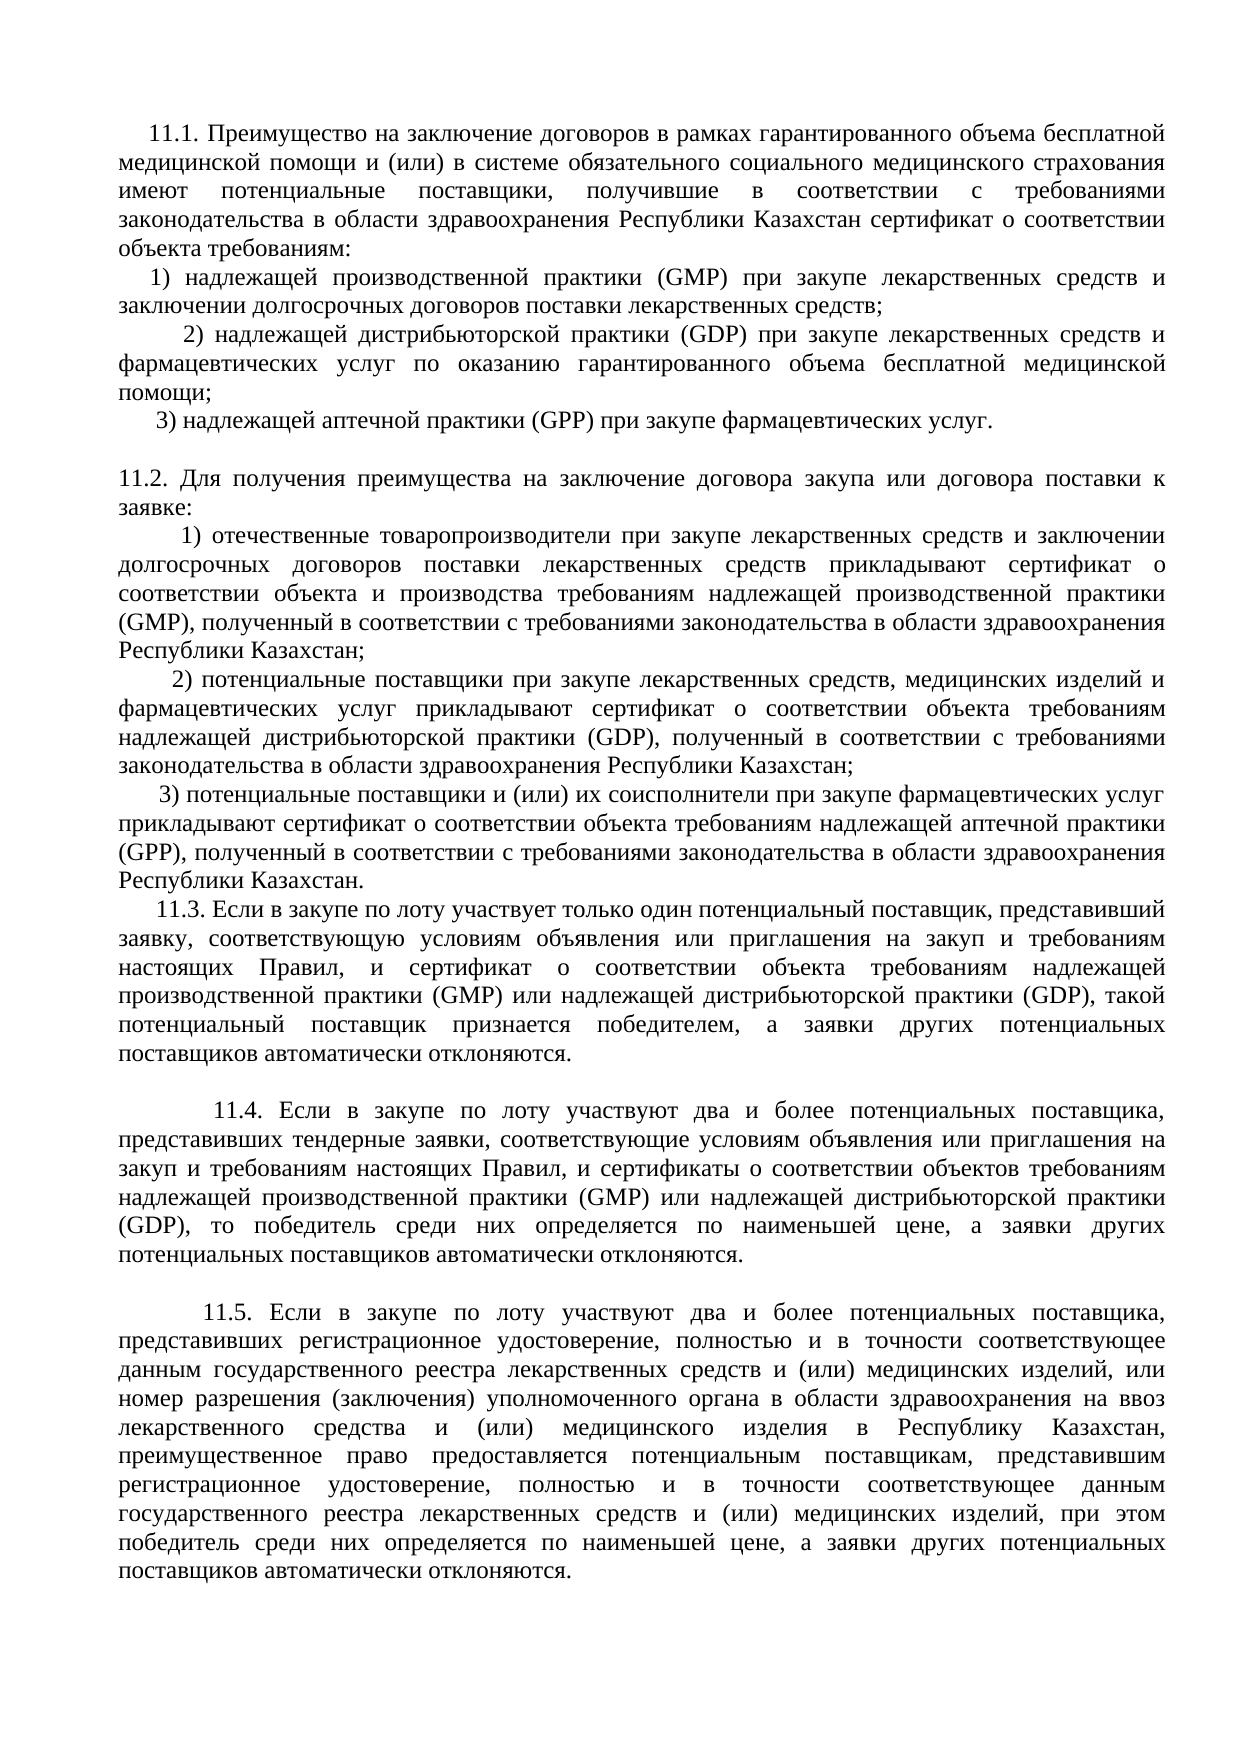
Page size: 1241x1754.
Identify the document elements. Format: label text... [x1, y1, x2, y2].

text 2) потенциальные поставщики при закупе лекарственных средств, медицинских изделий и фармацевтических услуг прикладывают сертификат о соответствии объекта требованиям надлежащей дистрибьюторской практики (GDP), полученный в соответствии с требованиями законодательства в области здравоохранения Республики Казахстан; [118, 664, 1167, 779]
text 11.4. Если в закупе по лоту участвуют два и более потенциальных поставщика, представивших тендерные заявки, соответствующие условиям объявления или приглашения на закуп и требованиям настоящих Правил, и сертификаты о соответствии объектов требованиям надлежащей производственной практики (GMP) или надлежащей дистрибьюторской практики (GDP), то победитель среди них определяется по наименьшей цене, а заявки других потенциальных поставщиков автоматически отклоняются. [118, 1096, 1167, 1268]
text 1) отечественные товаропроизводители при закупе лекарственных средств и заключении долгосрочных договоров поставки лекарственных средств прикладывают сертификат о соответствии объекта и производства требованиям надлежащей производственной практики (GMP), полученный в соответствии с требованиями законодательства в области здравоохранения Республики Казахстан; [118, 521, 1167, 664]
text 2) надлежащей дистрибьюторской практики (GDP) при закупе лекарственных средств и фармацевтических услуг по оказанию гарантированного объема бесплатной медицинской помощи; [118, 319, 1167, 406]
text 1) надлежащей производственной практики (GMP) при закупе лекарственных средств и заключении долгосрочных договоров поставки лекарственных средств; [118, 262, 1167, 319]
text 11.3. Если в закупе по лоту участвует только один потенциальный поставщик, представивший заявку, соответствующую условиям объявления или приглашения на закуп и требованиям настоящих Правил, и сертификат о соответствии объекта требованиям надлежащей производственной практики (GMP) или надлежащей дистрибьюторской практики (GDP), такой потенциальный поставщик признается победителем, а заявки других потенциальных поставщиков автоматически отклоняются. [118, 894, 1167, 1067]
text 11.1. Преимущество на заключение договоров в рамках гарантированного объема бесплатной медицинской помощи и (или) в системе обязательного социального медицинского страхования имеют потенциальные поставщики, получившие в соответствии с требованиями законодательства в области здравоохранения Республики Казахстан сертификат о соответствии объекта требованиям: [118, 118, 1167, 262]
text 3) потенциальные поставщики и (или) их соисполнители при закупе фармацевтических услуг прикладывают сертификат о соответствии объекта требованиям надлежащей аптечной практики (GPP), полученный в соответствии с требованиями законодательства в области здравоохранения Республики Казахстан. [118, 779, 1167, 894]
text 11.5. Если в закупе по лоту участвуют два и более потенциальных поставщика, представивших регистрационное удостоверение, полностью и в точности соответствующее данным государственного реестра лекарственных средств и (или) медицинских изделий, или номер разрешения (заключения) уполномоченного органа в области здравоохранения на ввоз лекарственного средства и (или) медицинского изделия в Республику Казахстан, преимущественное право предоставляется потенциальным поставщикам, представившим регистрационное удостоверение, полностью и в точности соответствующее данным государственного реестра лекарственных средств и (или) медицинских изделий, при этом победитель среди них определяется по наименьшей цене, а заявки других потенциальных поставщиков автоматически отклоняются. [118, 1297, 1167, 1584]
text 3) надлежащей аптечной практики (GPP) при закупе фармацевтических услуг. [118, 406, 1167, 434]
text 11.2. Для получения преимущества на заключение договора закупа или договора поставки к заявке: [118, 463, 1167, 521]
